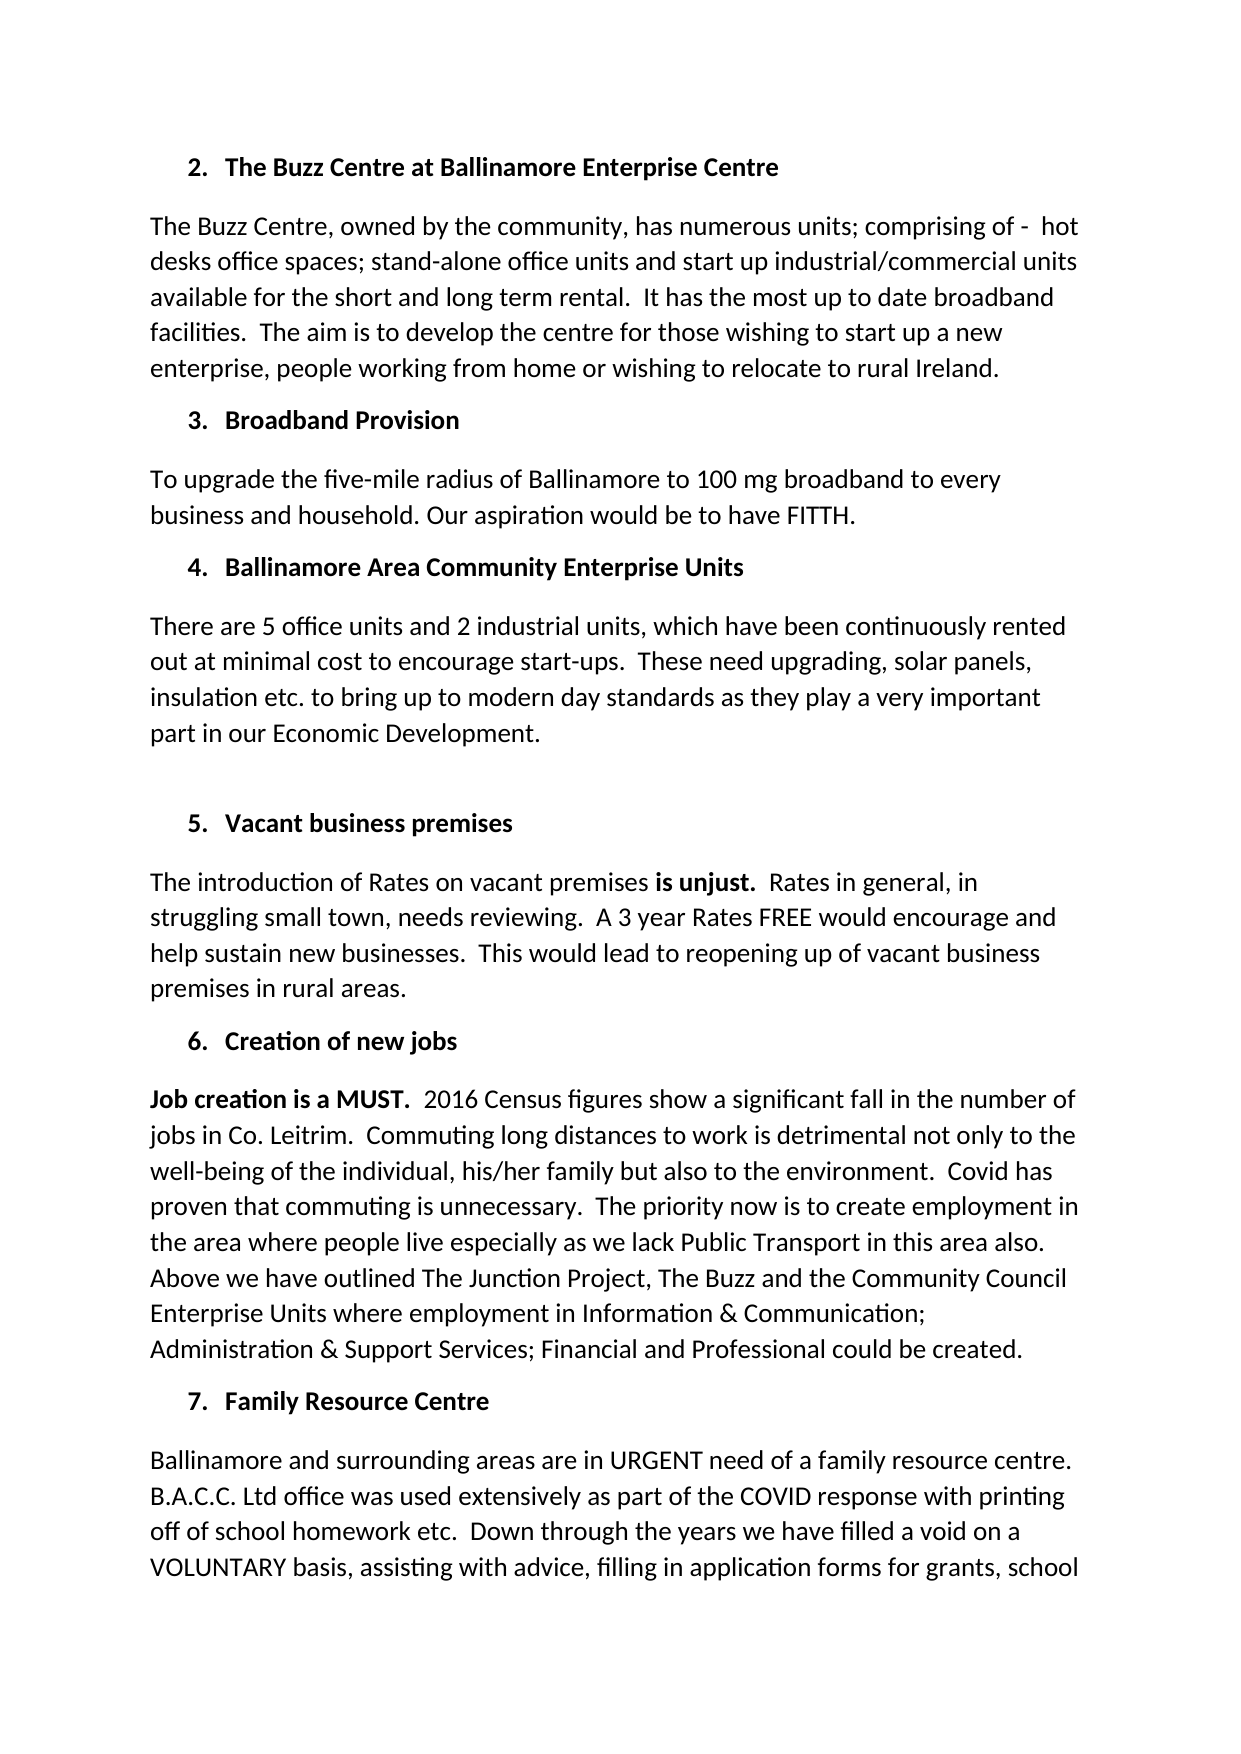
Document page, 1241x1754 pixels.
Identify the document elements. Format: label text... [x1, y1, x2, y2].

text The Buzz Centre, owned by the community, has numerous units; comprising of - hot desks office spaces; stand-alone office units and start up industrial/commercial units available for the short and long term rental. It has the most up to date broadband facilities. The aim is to develop the centre for those wishing to start up a new enterprise, people working from home or wishing to relocate to rural Ireland. [150, 209, 1090, 384]
list Broadband Provision [187, 403, 1090, 437]
list Vacant business premises [187, 806, 1090, 839]
list Family Resource Centre [187, 1384, 1090, 1417]
text To upgrade the five-mile radius of Ballinamore to 100 mg broadband to every business and household. Our aspiration would be to have FITTH. [150, 462, 1090, 531]
list Creation of new jobs [187, 1024, 1090, 1057]
list Ballinamore Area Community Enterprise Units [187, 550, 1090, 583]
text There are 5 office units and 2 industrial units, which have been continuously rented out at minimal cost to encourage start-ups. These need upgrading, solar panels, insulation etc. to bring up to modern day standards as they play a very important part in our Economic Development. [150, 609, 1090, 749]
text The introduction of Rates on vacant premises is unjust. Rates in general, in struggling small town, needs reviewing. A 3 year Rates FREE would encourage and help sustain new businesses. This would lead to reopening up of vacant business premises in rural areas. [150, 865, 1090, 1005]
list The Buzz Centre at Ballinamore Enterprise Centre [187, 150, 1090, 183]
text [150, 1443, 1090, 1583]
text Job creation is a MUST. 2016 Census figures show a significant fall in the number of jobs in Co. Leitrim. Commuting long distances to work is detrimental not only to the well-being of the individual, his/her family but also to the environment. Covid has proven that commuting is unnecessary. The priority now is to create employment in the area where people live especially as we lack Public Transport in this area also. Above we have outlined The Junction Project, The Buzz and the Community Council Enterprise Units where employment in Information & Communication; Administration & Support Services; Financial and Professional could be created. [150, 1083, 1090, 1365]
